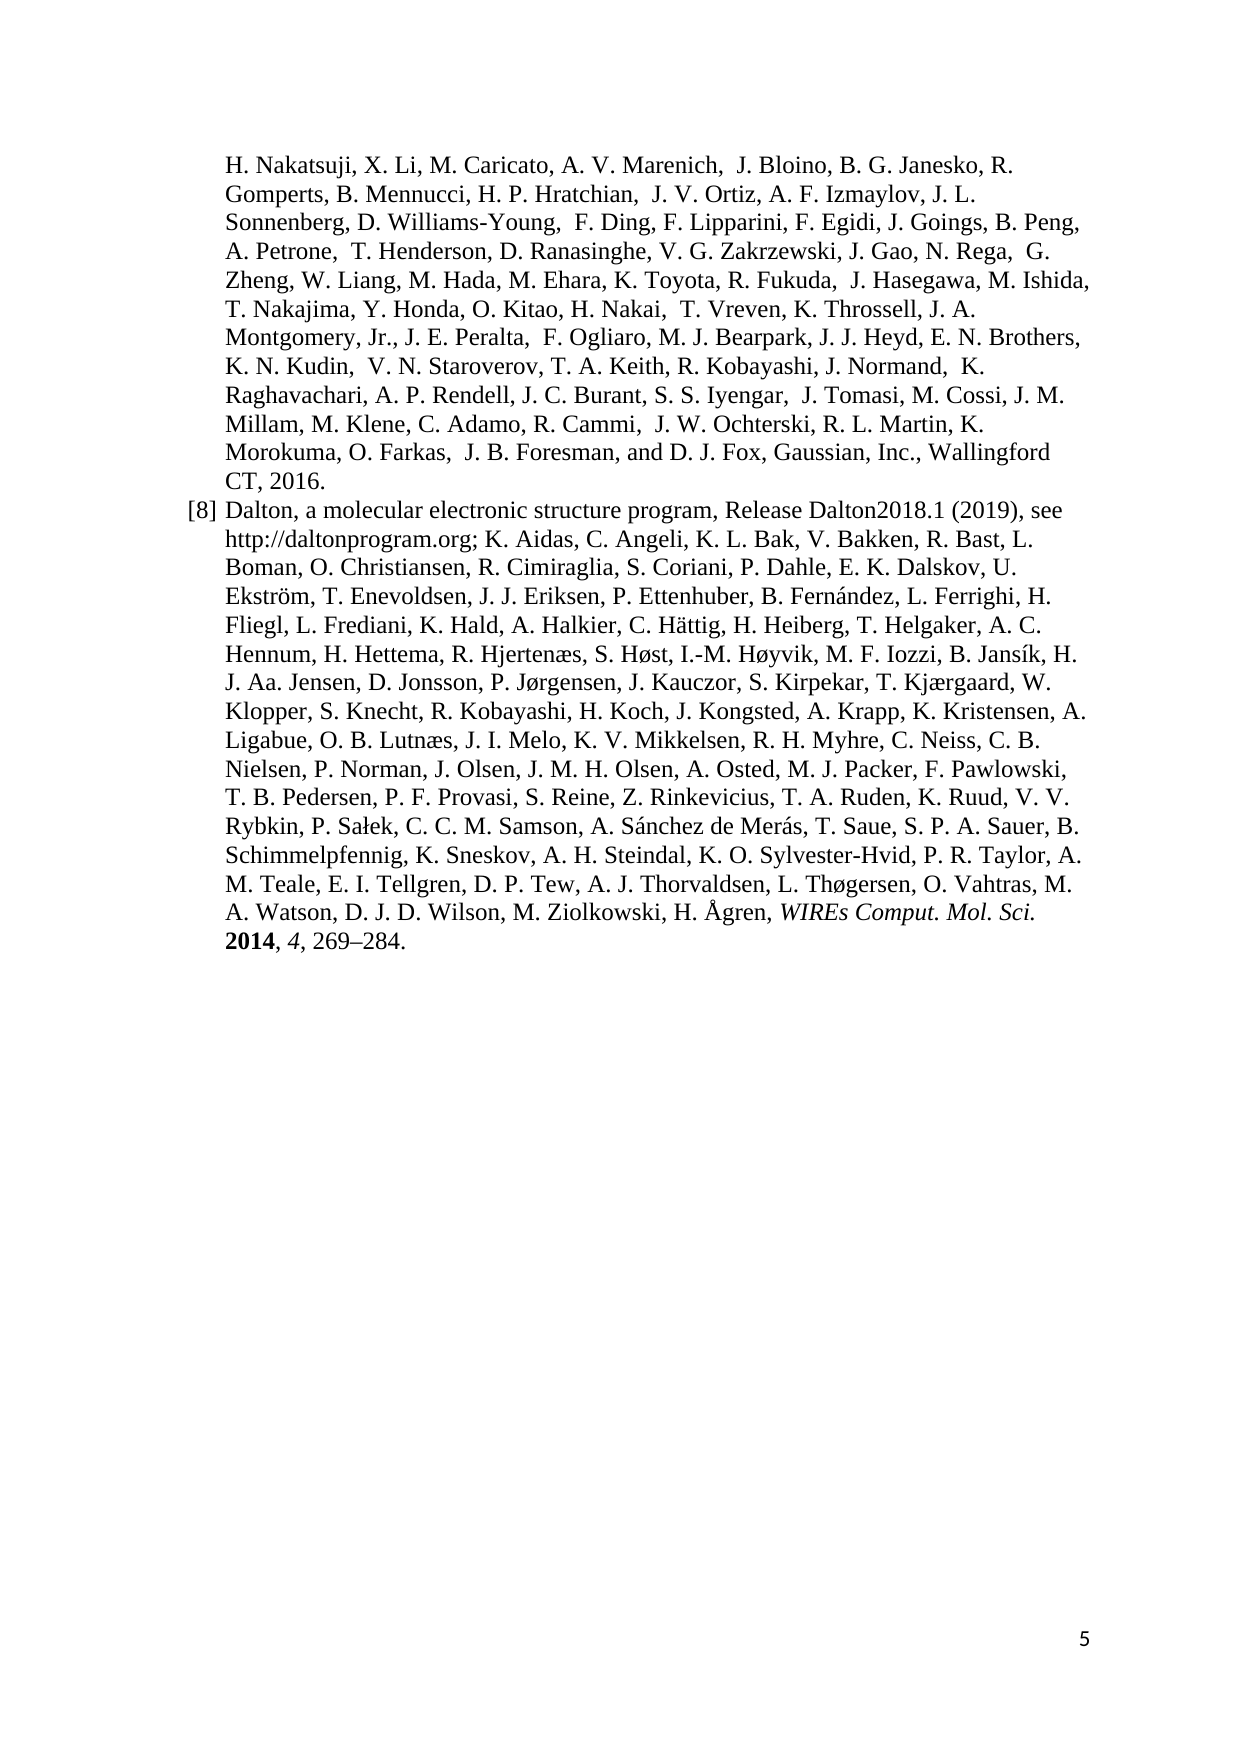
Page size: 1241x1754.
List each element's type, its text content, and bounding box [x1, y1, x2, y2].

list I. Kawashima, H. Imoto, M. Ishida, H. Furuta, S. Yamamoto, M. Mitsuishi, S. Tanaka, T. Fujii, K. Naka, Angew. Chem. Int. Ed. 2019, 58, 11686–11690. [187, 150, 1090, 207]
list Dalton, a molecular electronic structure program, Release Dalton2018.1 (2019), see http://daltonprogram.org; K. Aidas, C. Angeli, K. L. Bak, V. Bakken, R. Bast, L. Boman, O. Christiansen, R. Cimiraglia, S. Coriani, P. Dahle, E. K. Dalskov, U. Ekström, T. Enevoldsen, J. J. Eriksen, P. Ettenhuber, B. Fernández, L. Ferrighi, H. Fliegl, L. Frediani, K. Hald, A. Halkier, C. Hättig, H. Heiberg, T. Helgaker, A. C. Hennum, H. Hettema, R. Hjertenæs, S. Høst, I.-M. Høyvik, M. F. Iozzi, B. Jansík, H. J. Aa. Jensen, D. Jonsson, P. Jørgensen, J. Kauczor, S. Kirpekar, T. Kjærgaard, W. Klopper, S. Knecht, R. Kobayashi, H. Koch, J. Kongsted, A. Krapp, K. Kristensen, A. Ligabue, O. B. Lutnæs, J. I. Melo, K. V. Mikkelsen, R. H. Myhre, C. Neiss, C. B. Nielsen, P. Norman, J. Olsen, J. M. H. Olsen, A. Osted, M. J. Packer, F. Pawlowski, T. B. Pedersen, P. F. Provasi, S. Reine, Z. Rinkevicius, T. A. Ruden, K. Ruud, V. V. Rybkin, P. Sałek, C. C. M. Samson, A. Sánchez de Merás, T. Saue, S. P. A. Sauer, B. Schimmelpfennig, K. Sneskov, A. H. Steindal, K. O. Sylvester-Hvid, P. R. Taylor, A. M. Teale, E. I. Tellgren, D. P. Tew, A. J. Thorvaldsen, L. Thøgersen, O. Vahtras, M. A. Watson, D. J. D. Wilson, M. Ziolkowski, H. Ågren, WIREs Comput. Mol. Sci. 2014, 4, 269–284. [187, 668, 1090, 1128]
list Gaussian 16, Revision A.03, M. J. Frisch, G. W. Trucks, H. B. Schlegel, G. E. Scuseria, M. A. Robb, J. R. Cheeseman, G. Scalmani, V. Barone, G. A. Petersson, H. Nakatsuji, X. Li, M. Caricato, A. V. Marenich, J. Bloino, B. G. Janesko, R. Gomperts, B. Mennucci, H. P. Hratchian, J. V. Ortiz, A. F. Izmaylov, J. L. Sonnenberg, D. Williams-Young, F. Ding, F. Lipparini, F. Egidi, J. Goings, B. Peng, A. Petrone, T. Henderson, D. Ranasinghe, V. G. Zakrzewski, J. Gao, N. Rega, G. Zheng, W. Liang, M. Hada, M. Ehara, K. Toyota, R. Fukuda, J. Hasegawa, M. Ishida, T. Nakajima, Y. Honda, O. Kitao, H. Nakai, T. Vreven, K. Throssell, J. A. Montgomery, Jr., J. E. Peralta, F. Ogliaro, M. J. Bearpark, J. J. Heyd, E. N. Brothers, K. N. Kudin, V. N. Staroverov, T. A. Keith, R. Kobayashi, J. Normand, K. Raghavachari, A. P. Rendell, J. C. Burant, S. S. Iyengar, J. Tomasi, M. Cossi, J. M. Millam, M. Klene, C. Adamo, R. Cammi, J. W. Ochterski, R. L. Martin, K. Morokuma, O. Farkas, J. B. Foresman, and D. J. Fox, Gaussian, Inc., Wallingford CT, 2016. [187, 237, 1090, 639]
